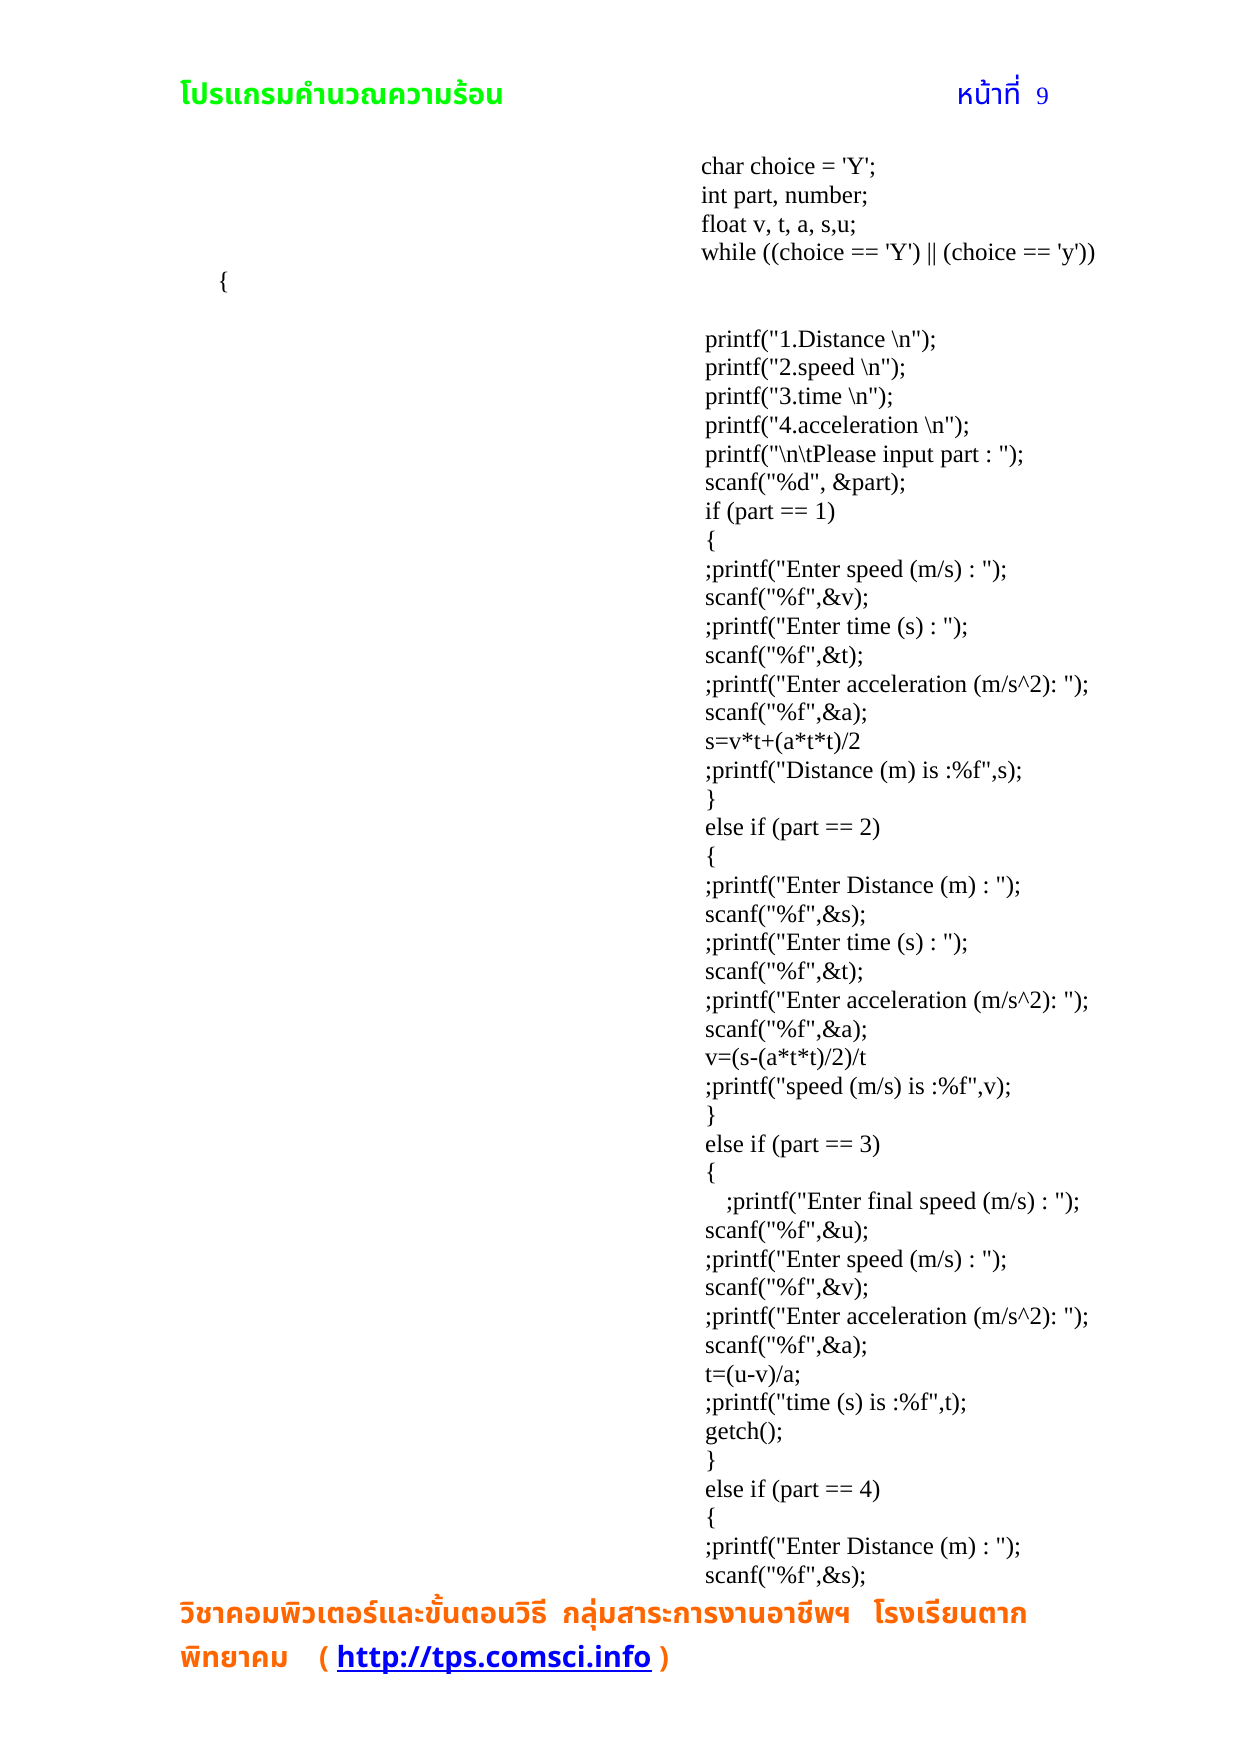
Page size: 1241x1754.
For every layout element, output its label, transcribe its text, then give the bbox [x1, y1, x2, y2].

text } [180, 784, 1120, 812]
text { [180, 266, 1120, 295]
text scanf("%d", &part); [180, 467, 1120, 496]
text scanf("%f",&t); [180, 956, 1120, 985]
text ;printf("time (s) is :%f",t); [180, 1387, 1120, 1416]
text { [180, 1502, 1120, 1531]
text { [180, 525, 1120, 554]
text ;printf("speed (m/s) is :%f",v); [180, 1071, 1120, 1100]
text float v, t, a, s,u; [180, 209, 1120, 237]
text else if (part == 4) [180, 1474, 1120, 1502]
text printf("2.speed \n"); [180, 352, 1120, 381]
text ;printf("Enter time (s) : "); [180, 927, 1120, 956]
text scanf("%f",&a); [180, 1330, 1120, 1359]
text ;printf("Enter time (s) : "); [180, 611, 1120, 640]
text scanf("%f",&s); [180, 899, 1120, 927]
text printf("1.Distance \n"); [180, 324, 1120, 352]
text scanf("%f",&a); [180, 1014, 1120, 1042]
text while ((choice == 'Y') || (choice == 'y')) [180, 237, 1120, 266]
text t=(u-v)/a; [180, 1359, 1120, 1387]
text scanf("%f",&a); [180, 697, 1120, 726]
text s=v*t+(a*t*t)/2 [180, 726, 1120, 755]
text scanf("%f",&v); [180, 582, 1120, 611]
text ;printf("Distance (m) is :%f",s); [180, 755, 1120, 784]
text ;printf("Enter speed (m/s) : "); [180, 1244, 1120, 1272]
text ;printf("Enter final speed (m/s) : "); [180, 1186, 1120, 1215]
text ;printf("Enter speed (m/s) : "); [180, 554, 1120, 582]
text } [180, 1445, 1120, 1474]
text scanf("%f",&v); [180, 1272, 1120, 1301]
text scanf("%f",&t); [180, 640, 1120, 669]
text getch(); [180, 1416, 1120, 1445]
text else if (part == 2) [180, 812, 1120, 841]
text scanf("%f",&u); [180, 1215, 1120, 1244]
text { [180, 841, 1120, 870]
text scanf("%f",&s); [180, 1560, 1120, 1589]
text else if (part == 3) [180, 1129, 1120, 1157]
text if (part == 1) [180, 496, 1120, 525]
text ;printf("Enter acceleration (m/s^2): "); [180, 1301, 1120, 1330]
text ;printf("Enter acceleration (m/s^2): "); [180, 669, 1120, 697]
text v=(s-(a*t*t)/2)/t [180, 1042, 1120, 1071]
text { [180, 1157, 1120, 1186]
text ;printf("Enter Distance (m) : "); [180, 870, 1120, 899]
text ;printf("Enter Distance (m) : "); [180, 1531, 1120, 1560]
text char choice = 'Y'; [180, 151, 1120, 180]
text } [180, 1100, 1120, 1129]
text int part, number; [180, 180, 1120, 209]
text printf("3.time \n"); [180, 381, 1120, 410]
text printf("4.acceleration \n"); [180, 410, 1120, 439]
text printf("\n\tPlease input part : "); [180, 439, 1120, 467]
text ;printf("Enter acceleration (m/s^2): "); [180, 985, 1120, 1014]
